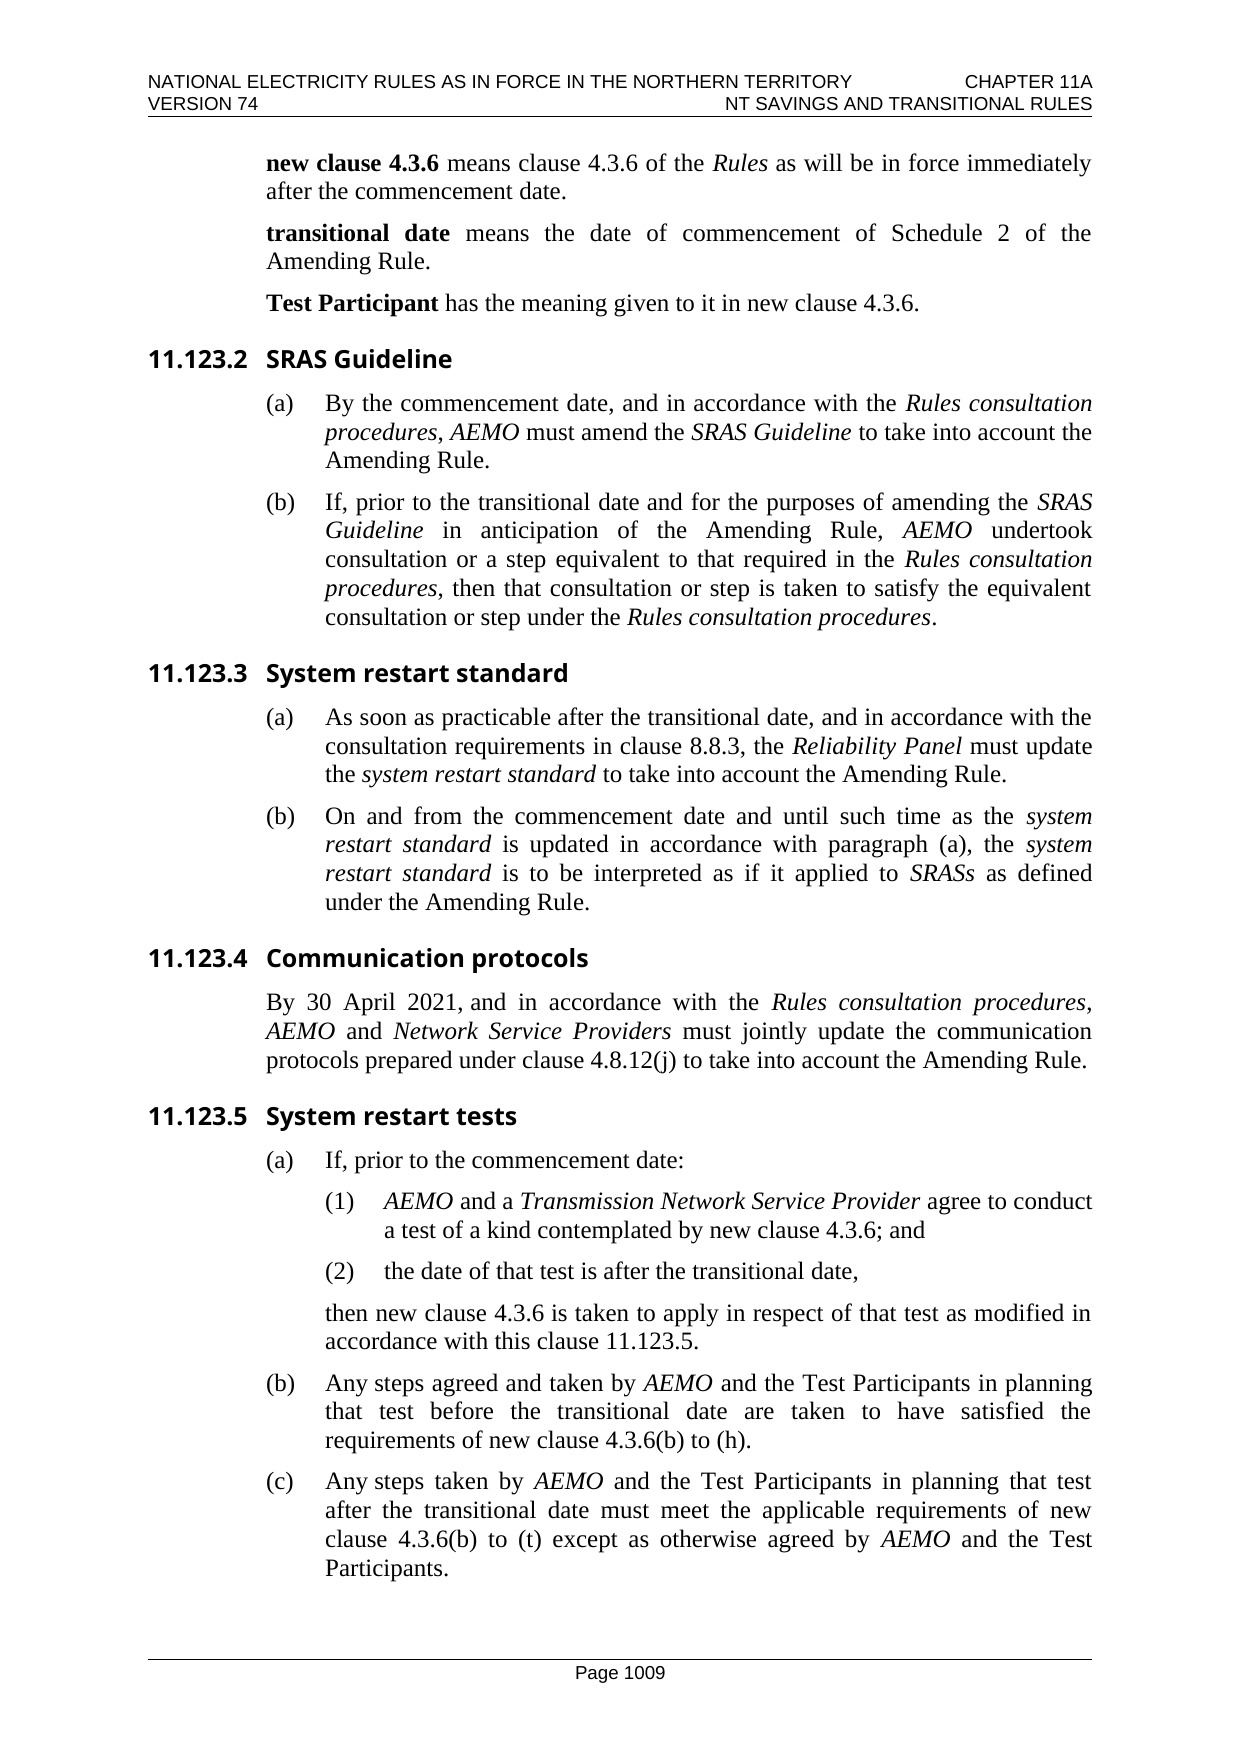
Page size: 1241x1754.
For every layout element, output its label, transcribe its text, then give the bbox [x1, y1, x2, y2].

list (2) the date of that test is after the transitional date, [325, 1256, 1092, 1285]
title 11.123.3 System restart standard [148, 656, 1092, 689]
title 11.123.2 SRAS Guideline [148, 341, 1092, 376]
list (a) If, prior to the commencement date: [266, 1145, 1092, 1174]
text transitional date means the date of commencement of Schedule 2 of the Amending Rule. [266, 218, 1092, 275]
text new clause 4.3.6 means clause 4.3.6 of the Rules as will be in force immediately after the commencement date. [266, 148, 1092, 205]
text Test Participant has the meaning given to it in new clause 4.3.6. [266, 288, 1092, 316]
title 11.123.5 System restart tests [148, 1099, 1092, 1133]
list (1) AEMO and a Transmission Network Service Provider agree to conduct a test of a kind contemplated by new clause 4.3.6; and [325, 1186, 1092, 1244]
list (a) As soon as practicable after the transitional date, and in accordance with the consultation requirements in clause 8.8.3, the Reliability Panel must update the system restart standard to take into account the Amending Rule. [266, 702, 1092, 788]
title 11.123.4 Communication protocols [148, 941, 1092, 975]
list (a) By the commencement date, and in accordance with the Rules consultation procedures, AEMO must amend the SRAS Guideline to take into account the Amending Rule. [266, 388, 1092, 474]
text By 30 April 2021, and in accordance with the Rules consultation procedures, AEMO and Network Service Providers must jointly update the communication protocols prepared under clause 4.8.12(j) to take into account the Amending Rule. [266, 987, 1092, 1074]
list (c) Any steps taken by AEMO and the Test Participants in planning that test after the transitional date must meet the applicable requirements of new clause 4.3.6(b) to (t) except as otherwise agreed by AEMO and the Test Participants. [266, 1466, 1092, 1581]
list (b) Any steps agreed and taken by AEMO and the Test Participants in planning that test before the transitional date are taken to have satisfied the requirements of new clause 4.3.6(b) to (h). [266, 1368, 1092, 1454]
list (b) On and from the commencement date and until such time as the system restart standard is updated in accordance with paragraph (a), the system restart standard is to be interpreted as if it applied to SRASs as defined under the Amending Rule. [266, 801, 1092, 916]
text then new clause 4.3.6 is taken to apply in respect of that test as modified in accordance with this clause 11.123.5. [325, 1298, 1092, 1355]
list (b) If, prior to the transitional date and for the purposes of amending the SRAS Guideline in anticipation of the Amending Rule, AEMO undertook consultation or a step equivalent to that required in the Rules consultation procedures, then that consultation or step is taken to satisfy the equivalent consultation or step under the Rules consultation procedures. [266, 487, 1092, 631]
